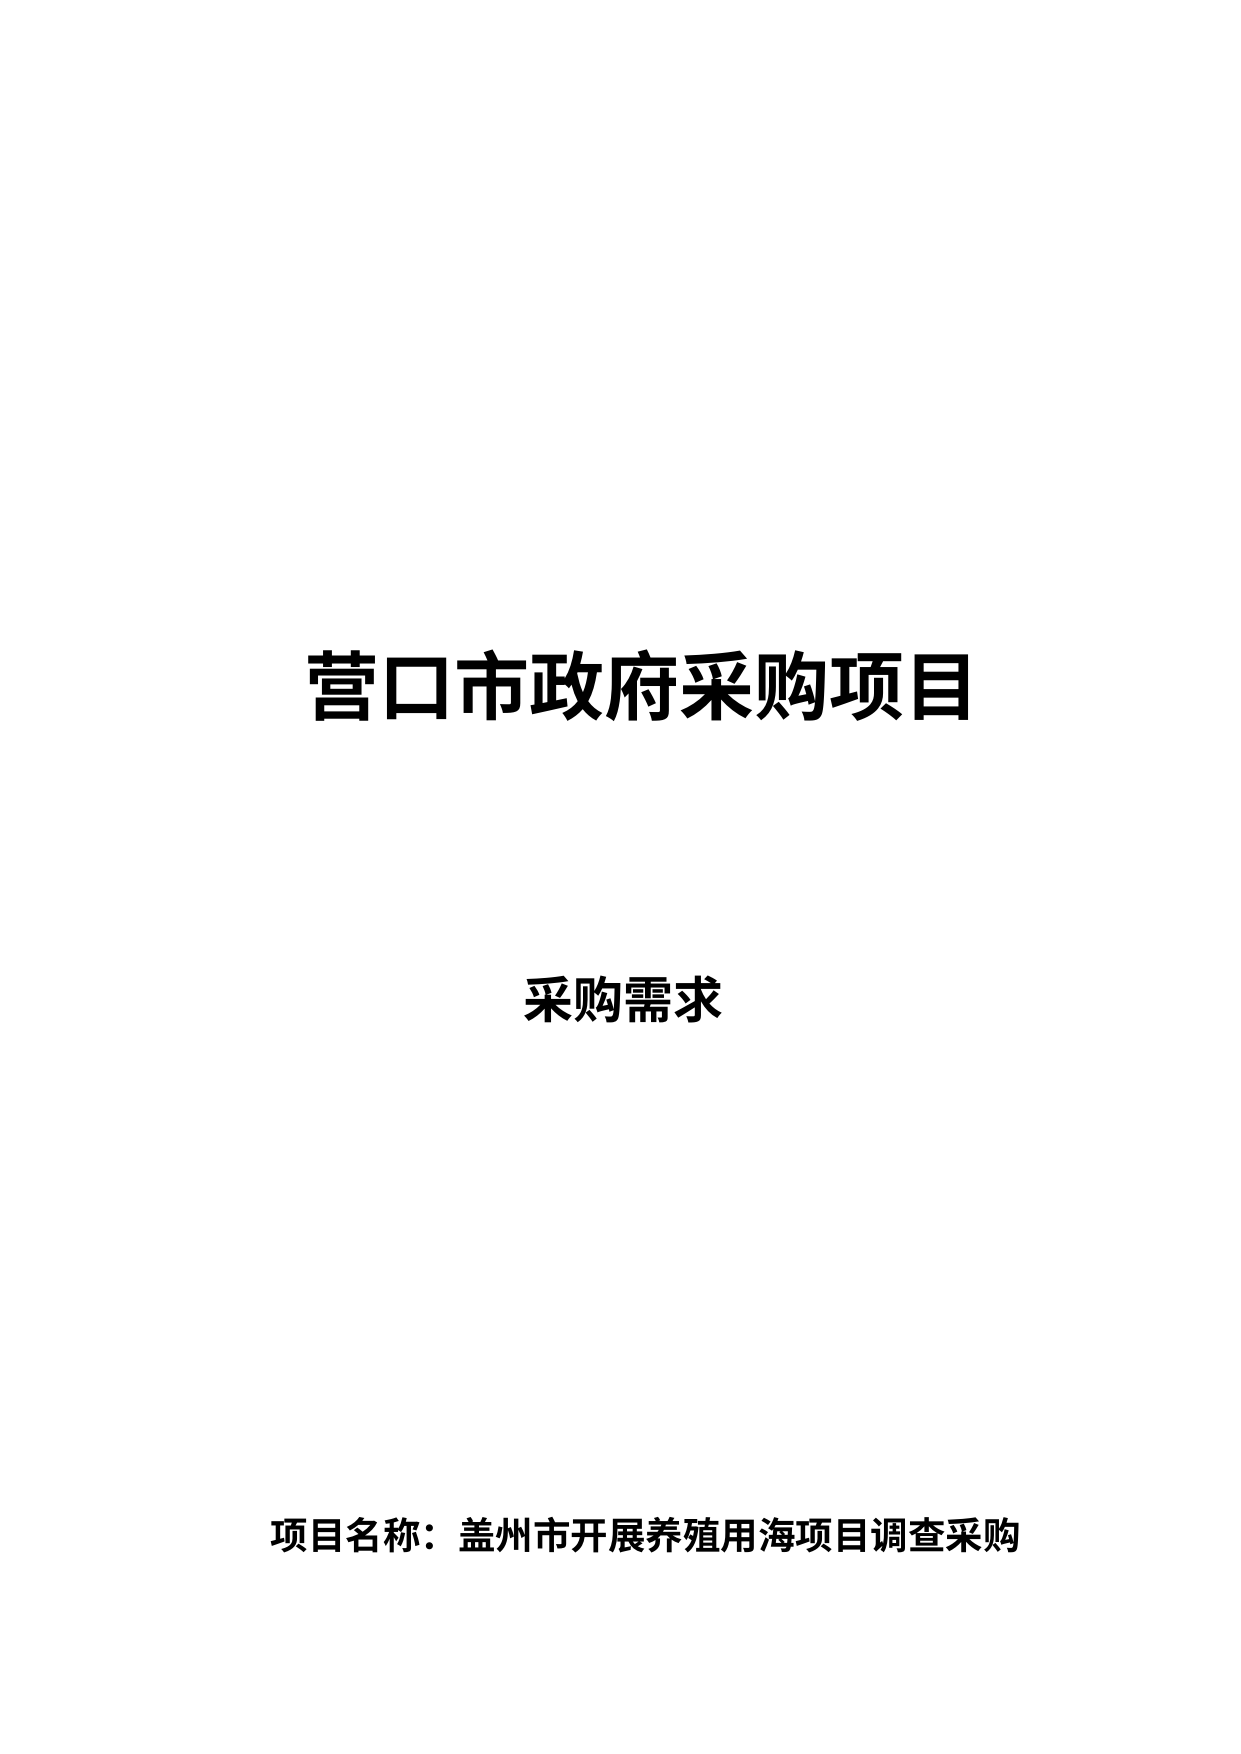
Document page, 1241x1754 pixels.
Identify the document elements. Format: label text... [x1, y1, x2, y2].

text 采购需求 [159, 948, 1087, 1046]
text 项目名称： [159, 1501, 1087, 1566]
text 营口市政府采购项目 [159, 617, 1087, 747]
